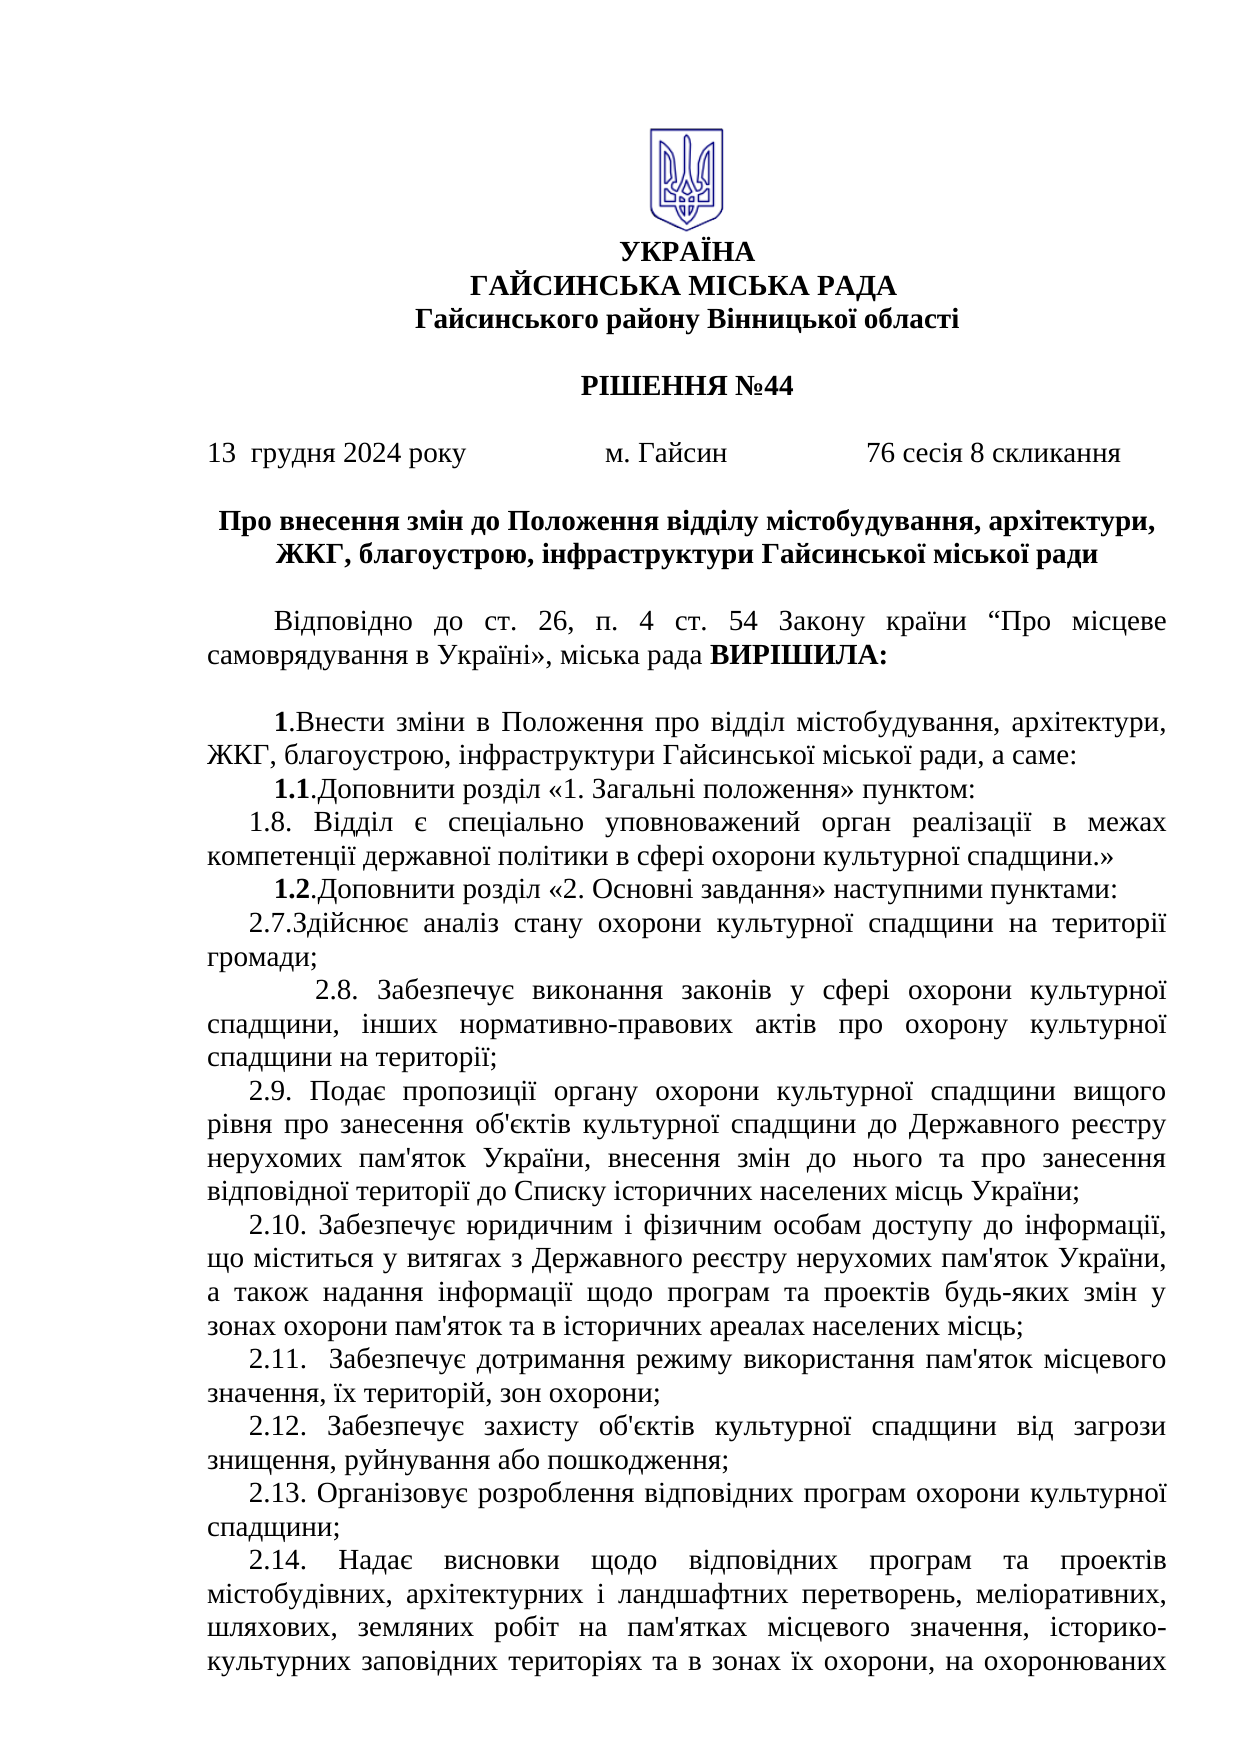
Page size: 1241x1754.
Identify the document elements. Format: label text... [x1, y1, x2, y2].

text 13 грудня 2024 року м. Гайсин 76 сесія 8 скликання [207, 436, 1167, 469]
text Про внесення змін до Положення відділу містобудування, архітектури, ЖКГ, благоустрою, інфраструктури Гайсинської міської ради [207, 503, 1167, 570]
text УКРАЇНА [207, 234, 1167, 268]
text Відповідно до ст. 26, п. 4 ст. 54 Закону країни “Про місцеве самоврядування в Україні», міська рада ВИРІШИЛА: [207, 603, 1167, 670]
text ГАЙСИНСЬКА МІСЬКА РАДА Гайсинського району Вінницької області [207, 268, 1167, 335]
text 2.7.Здійснює аналіз стану охорони культурної спадщини на території громади; [207, 905, 1167, 972]
text 2.13. Організовує розроблення відповідних програм охорони культурної спадщини; [207, 1475, 1167, 1542]
text 2.9. Подає пропозиції органу охорони культурної спадщини вищого рівня про занесення об'єктів культурної спадщини до Державного реєстру нерухомих пам'яток України, внесення змін до нього та про занесення відповідної території до Списку історичних населених місць України; [207, 1073, 1167, 1207]
text 2.8. Забезпечує виконання законів у сфері охорони культурної спадщини, інших нормативно-правових актів про охорону культурної спадщини на території; [207, 972, 1167, 1073]
text 1.1.Доповнити розділ «1. Загальні положення» пунктом: [207, 771, 1167, 804]
text 2.10. Забезпечує юридичним і фізичним особам доступу до інформації, що міститься у витягах з Державного реєстру нерухомих пам'яток України, а також надання інформації щодо програм та проектів будь-яких змін у зонах охорони пам'яток та в історичних ареалах населених місць; [207, 1207, 1167, 1341]
text 2.11. Забезпечує дотримання режиму використання пам'яток місцевого значення, їх територій, зон охорони; [207, 1341, 1167, 1408]
text 1.2.Доповнити розділ «2. Основні завдання» наступними пунктами: [207, 872, 1167, 905]
text 1.8. Відділ є спеціально уповноважений орган реалізації в межах компетенції державної політики в сфері охорони культурної спадщини.» [207, 804, 1167, 872]
text 1.Внести зміни в Положення про відділ містобудування, архітектури, ЖКГ, благоустрою, інфраструктури Гайсинської міської ради, а саме: [207, 704, 1167, 771]
text 2.12. Забезпечує захисту об'єктів культурної спадщини від загрози знищення, руйнування або пошкодження; [207, 1408, 1167, 1475]
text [207, 1542, 1167, 1677]
text РІШЕННЯ №44 [207, 368, 1167, 402]
